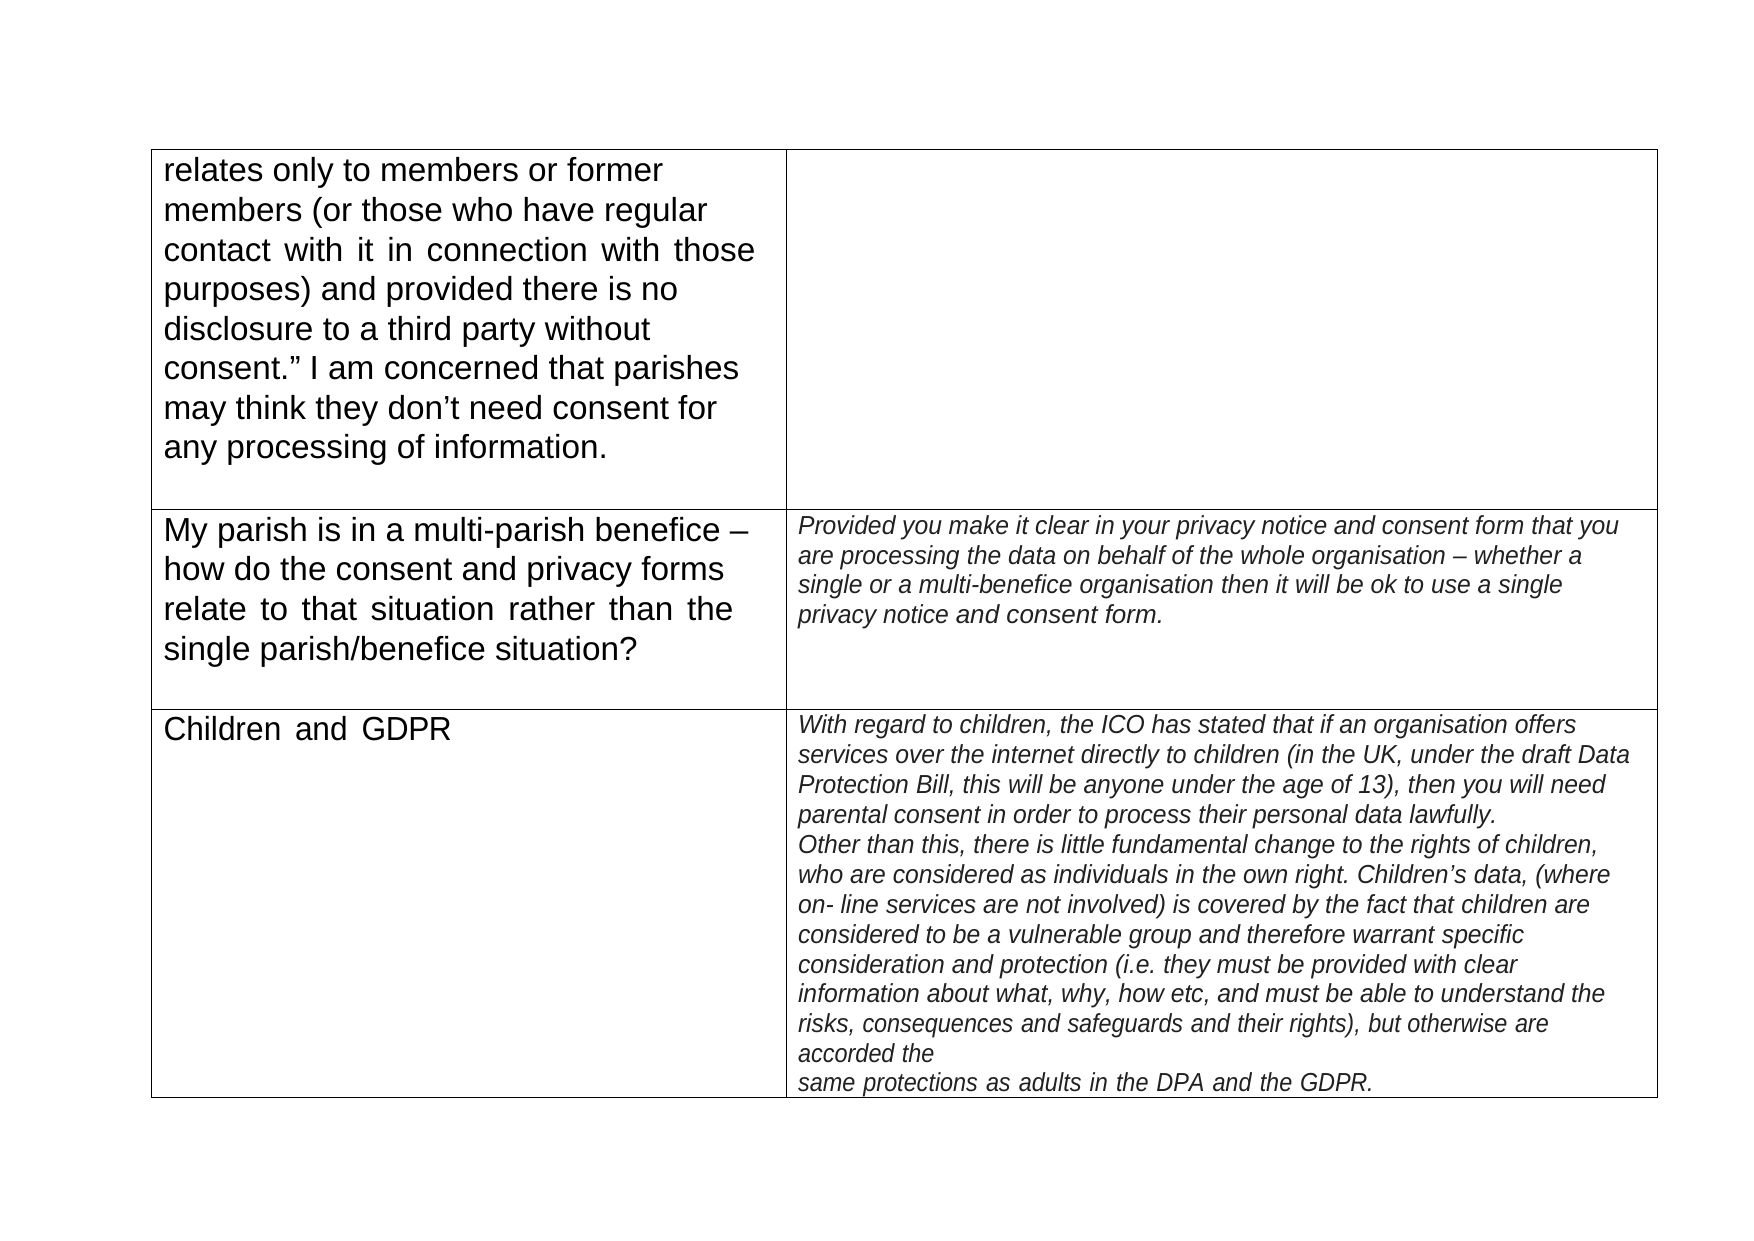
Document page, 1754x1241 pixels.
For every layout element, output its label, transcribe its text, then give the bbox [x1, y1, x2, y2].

table_cell Provided you make it clear in your privacy notice and consent form that you are processing the data on behalf of the whole organisation – whether a single or a multi-benefice organisation then it will be ok to use a single privacy notice and consent form. [787, 510, 1657, 708]
table_header relates only to members or former members (or those who have regular contact with it in connection with those purposes) and provided there is no disclosure to a third party without consent.” I am concerned that parishes may think they don’t need consent for any processing of information. [152, 150, 786, 509]
table_cell With regard to children, the ICO has stated that if an organisation offers services over the internet directly to children (in the UK, under the draft Data Protection Bill, this will be anyone under the age of 13), then you will need parental consent in order to process their personal data lawfully. Other than this, there is little fundamental change to the rights of children, who are considered as individuals in the own right. Children’s data, (where on- line services are not involved) is covered by the fact that children are considered to be a vulnerable group and therefore warrant specific consideration and protection (i.e. they must be provided with clear information about what, why, how etc, and must be able to understand the risks, consequences and safeguards and their rights), but otherwise are accorded the same protections as adults in the DPA and the GDPR. [787, 710, 1657, 1097]
table_cell My parish is in a multi-parish benefice – how do the consent and privacy forms relate to that situation rather than the single parish/benefice situation? [152, 510, 786, 708]
table_header [787, 150, 1657, 509]
table_cell Children and GDPR [152, 710, 786, 1097]
